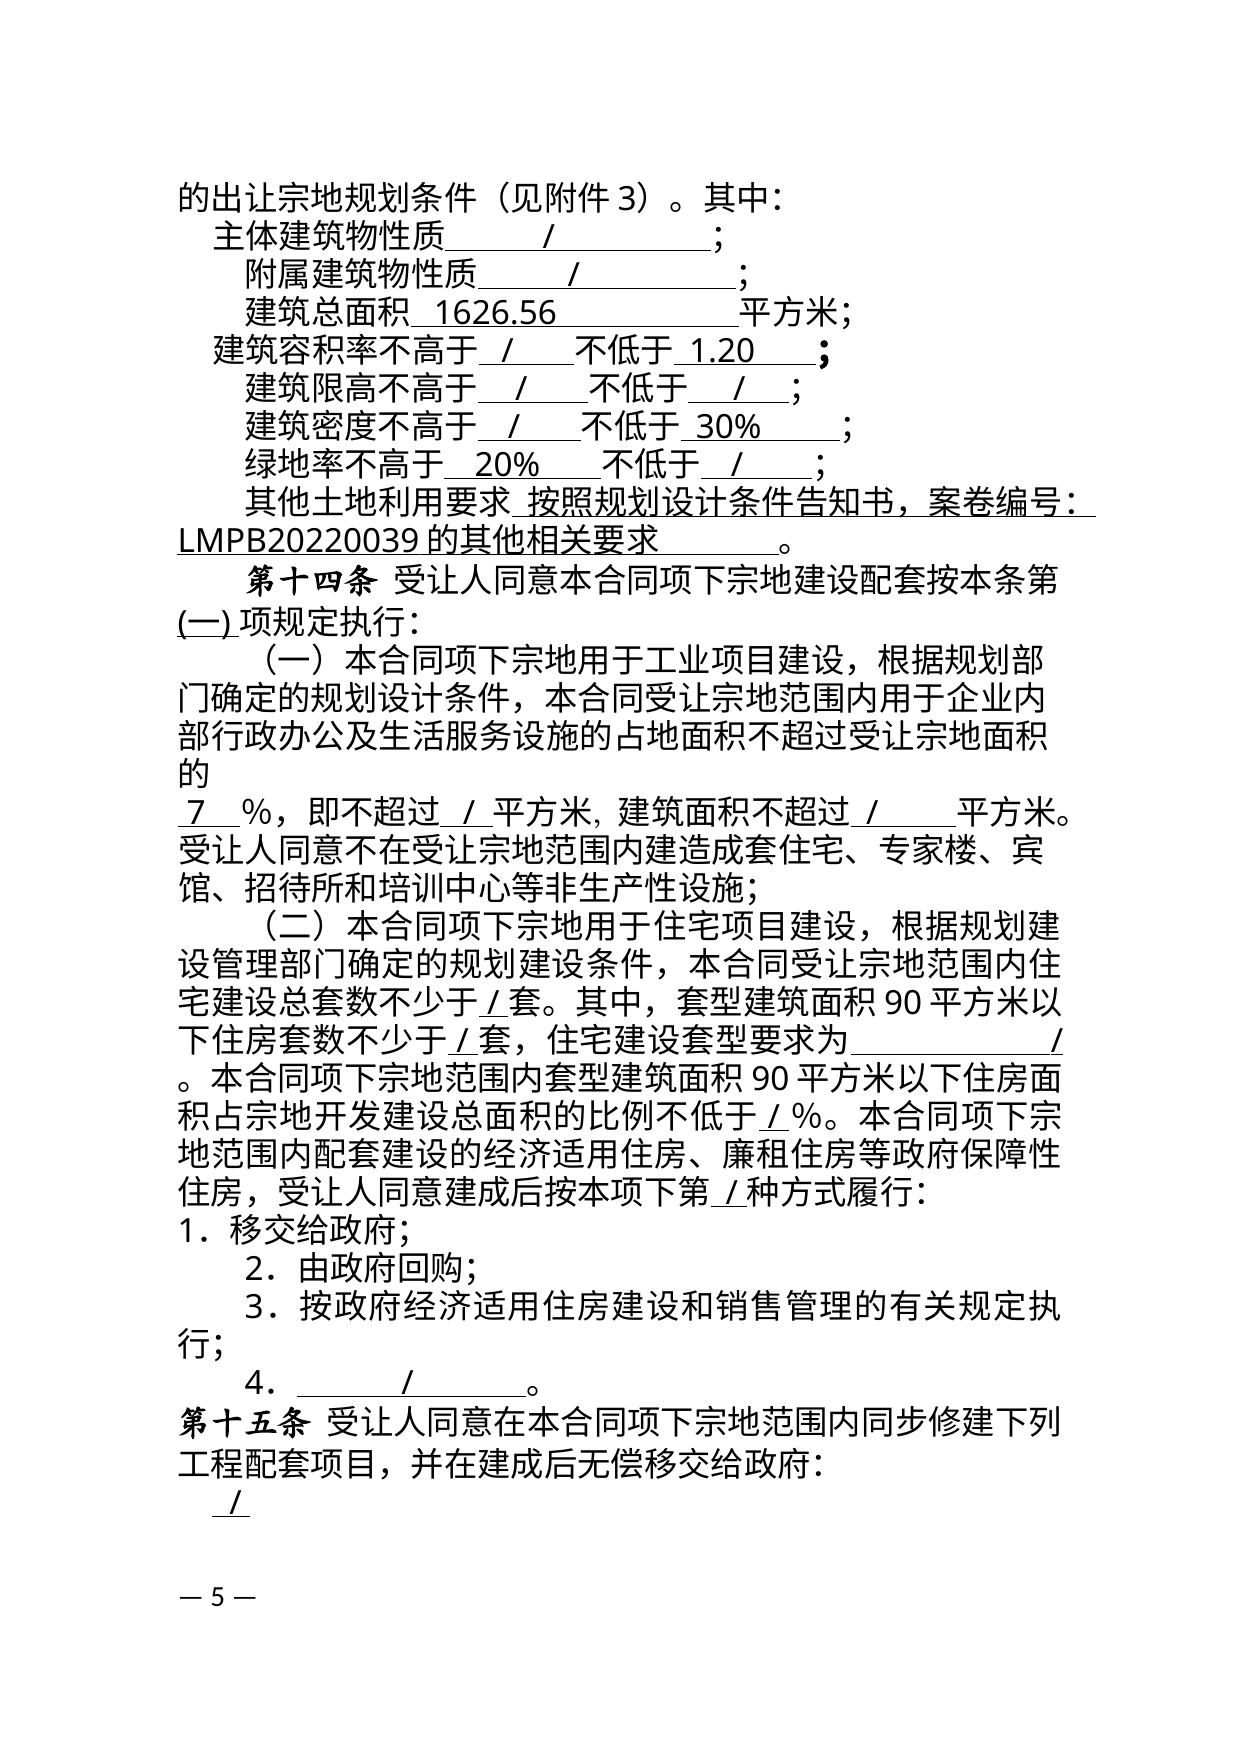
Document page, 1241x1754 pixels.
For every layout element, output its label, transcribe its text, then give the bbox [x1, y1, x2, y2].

text 7 ％，即不超过 / 平方米, 建筑面积不超过 / 平方米。受让人同意不在受让宗地范围内建造成套住宅、专家楼、宾馆、招待所和培训中心等非生产性设施； [178, 791, 1063, 905]
text 绿地率不高于 20% 不低于 / ； [177, 443, 1063, 481]
text 第十四条 受让人同意本合同项下宗地建设配套按本条第 (一) 项规定执行： [177, 557, 1063, 639]
text 建筑总面积 1626.56 平方米； [177, 291, 1063, 329]
text （二）本合同项下宗地用于住宅项目建设，根据规划建设管理部门确定的规划建设条件，本合同受让宗地范围内住宅建设总套数不少于 / 套。其中，套型建筑面积90平方米以下住房套数不少于 / 套，住宅建设套型要求为 / 。本合同项下宗地范围内套型建筑面积90平方米以下住房面积占宗地开发建设总面积的比例不低于 / ％。本合同项下宗地范围内配套建设的经济适用住房、廉租住房等政府保障性住房，受让人同意建成后按本项下第 / 种方式履行： [177, 905, 1063, 1209]
text 建筑限高不高于 / 不低于 / ； [177, 367, 1063, 405]
text 建筑容积率不高于 / 不低于 1.20 ； [177, 329, 1063, 367]
text 其他土地利用要求 按照规划设计条件告知书，案卷编号：LMPB20220039的其他相关要求 。 [177, 481, 1063, 557]
text （一）本合同项下宗地用于工业项目建设，根据规划部门确定的规划设计条件，本合同受让宗地范围内用于企业内部行政办公及生活服务设施的占地面积不超过受让宗地面积的 [177, 639, 1063, 791]
text 4． / 。 [177, 1361, 1063, 1399]
text 3．按政府经济适用住房建设和销售管理的有关规定执行； [177, 1285, 1063, 1361]
text 建筑密度不高于 / 不低于 30% ； [177, 405, 1063, 443]
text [177, 177, 1063, 215]
text 2．由政府回购； [177, 1247, 1063, 1285]
text 1．移交给政府； [177, 1209, 1063, 1247]
text 主体建筑物性质 / ； [177, 215, 1063, 253]
text 附属建筑物性质 / ； [177, 253, 1063, 291]
text / [177, 1481, 1063, 1519]
text 第十五条 受让人同意在本合同项下宗地范围内同步修建下列工程配套项目，并在建成后无偿移交给政府： [177, 1399, 1063, 1481]
